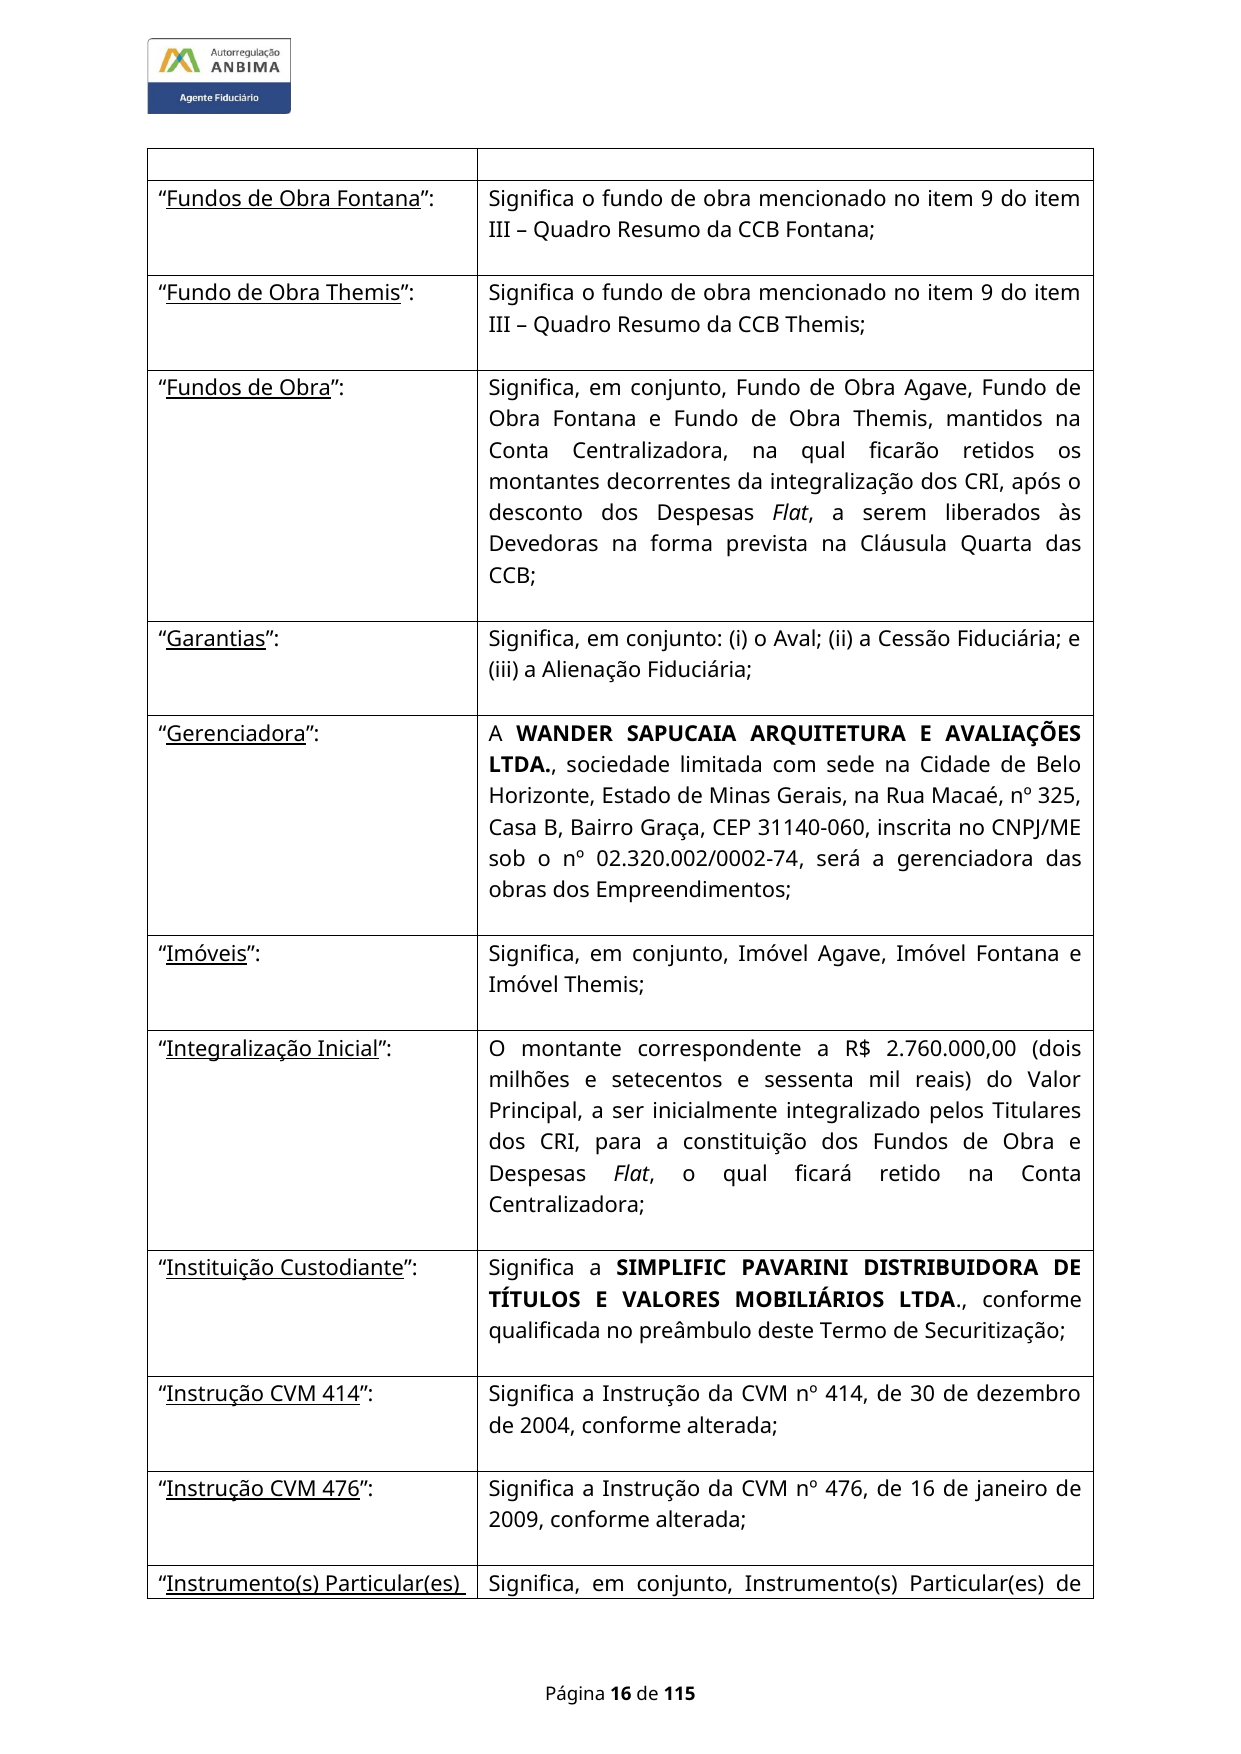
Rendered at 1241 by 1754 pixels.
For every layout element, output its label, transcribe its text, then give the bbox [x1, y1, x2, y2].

table_cell Significa o fundo de obra mencionado no item 9 do item III – Quadro Resumo da CCB Fontana; [478, 181, 1093, 275]
table_cell “Fundos de Obra”: [148, 371, 477, 621]
table_cell O montante correspondente a R$ 2.760.000,00 (dois milhões e setecentos e sessenta mil reais) do Valor Principal, a ser inicialmente integralizado pelos Titulares dos CRI, para a constituição dos Fundos de Obra e Despesas Flat, o qual ficará retido na Conta Centralizadora; [478, 1031, 1093, 1250]
table_cell A WANDER SAPUCAIA ARQUITETURA E AVALIAÇÕES LTDA., sociedade limitada com sede na Cidade de Belo Horizonte, Estado de Minas Gerais, na Rua Macaé, nº 325, Casa B, Bairro Graça, CEP 31140-060, inscrita no CNPJ/ME sob o nº 02.320.002/0002-74, será a gerenciadora das obras dos Empreendimentos; [478, 716, 1093, 935]
table_cell “Integralização Inicial”: [148, 1031, 477, 1250]
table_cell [478, 1566, 1093, 1598]
table_cell “Instituição Custodiante”: [148, 1251, 477, 1376]
table_cell “Garantias”: [148, 622, 477, 715]
table_cell “Fundo de Obra Themis”: [148, 276, 477, 369]
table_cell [478, 149, 1093, 180]
table_cell “Imóveis”: [148, 936, 477, 1030]
picture [147, 38, 291, 114]
table_cell “Instrução CVM 414”: [148, 1377, 477, 1471]
table_cell Significa a Instrução da CVM nº 476, de 16 de janeiro de 2009, conforme alterada; [478, 1472, 1093, 1565]
table_cell “Gerenciadora”: [148, 716, 477, 935]
table_cell “Fundos de Obra Fontana”: [148, 181, 477, 275]
table_cell “Instrução CVM 476”: [148, 1472, 477, 1565]
table_cell Significa, em conjunto, Imóvel Agave, Imóvel Fontana e Imóvel Themis; [478, 936, 1093, 1030]
table_cell Significa o fundo de obra mencionado no item 9 do item III – Quadro Resumo da CCB Themis; [478, 276, 1093, 369]
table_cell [148, 149, 477, 180]
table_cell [148, 1566, 477, 1598]
table_cell Significa a SIMPLIFIC PAVARINI DISTRIBUIDORA DE TÍTULOS E VALORES MOBILIÁRIOS LTDA., conforme qualificada no preâmbulo deste Termo de Securitização; [478, 1251, 1093, 1376]
table_cell Significa a Instrução da CVM nº 414, de 30 de dezembro de 2004, conforme alterada; [478, 1377, 1093, 1471]
table_cell Significa, em conjunto: (i) o Aval; (ii) a Cessão Fiduciária; e (iii) a Alienação Fiduciária; [478, 622, 1093, 715]
table_cell Significa, em conjunto, Fundo de Obra Agave, Fundo de Obra Fontana e Fundo de Obra Themis, mantidos na Conta Centralizadora, na qual ficarão retidos os montantes decorrentes da integralização dos CRI, após o desconto dos Despesas Flat, a serem liberados às Devedoras na forma prevista na Cláusula Quarta das CCB; [478, 371, 1093, 621]
